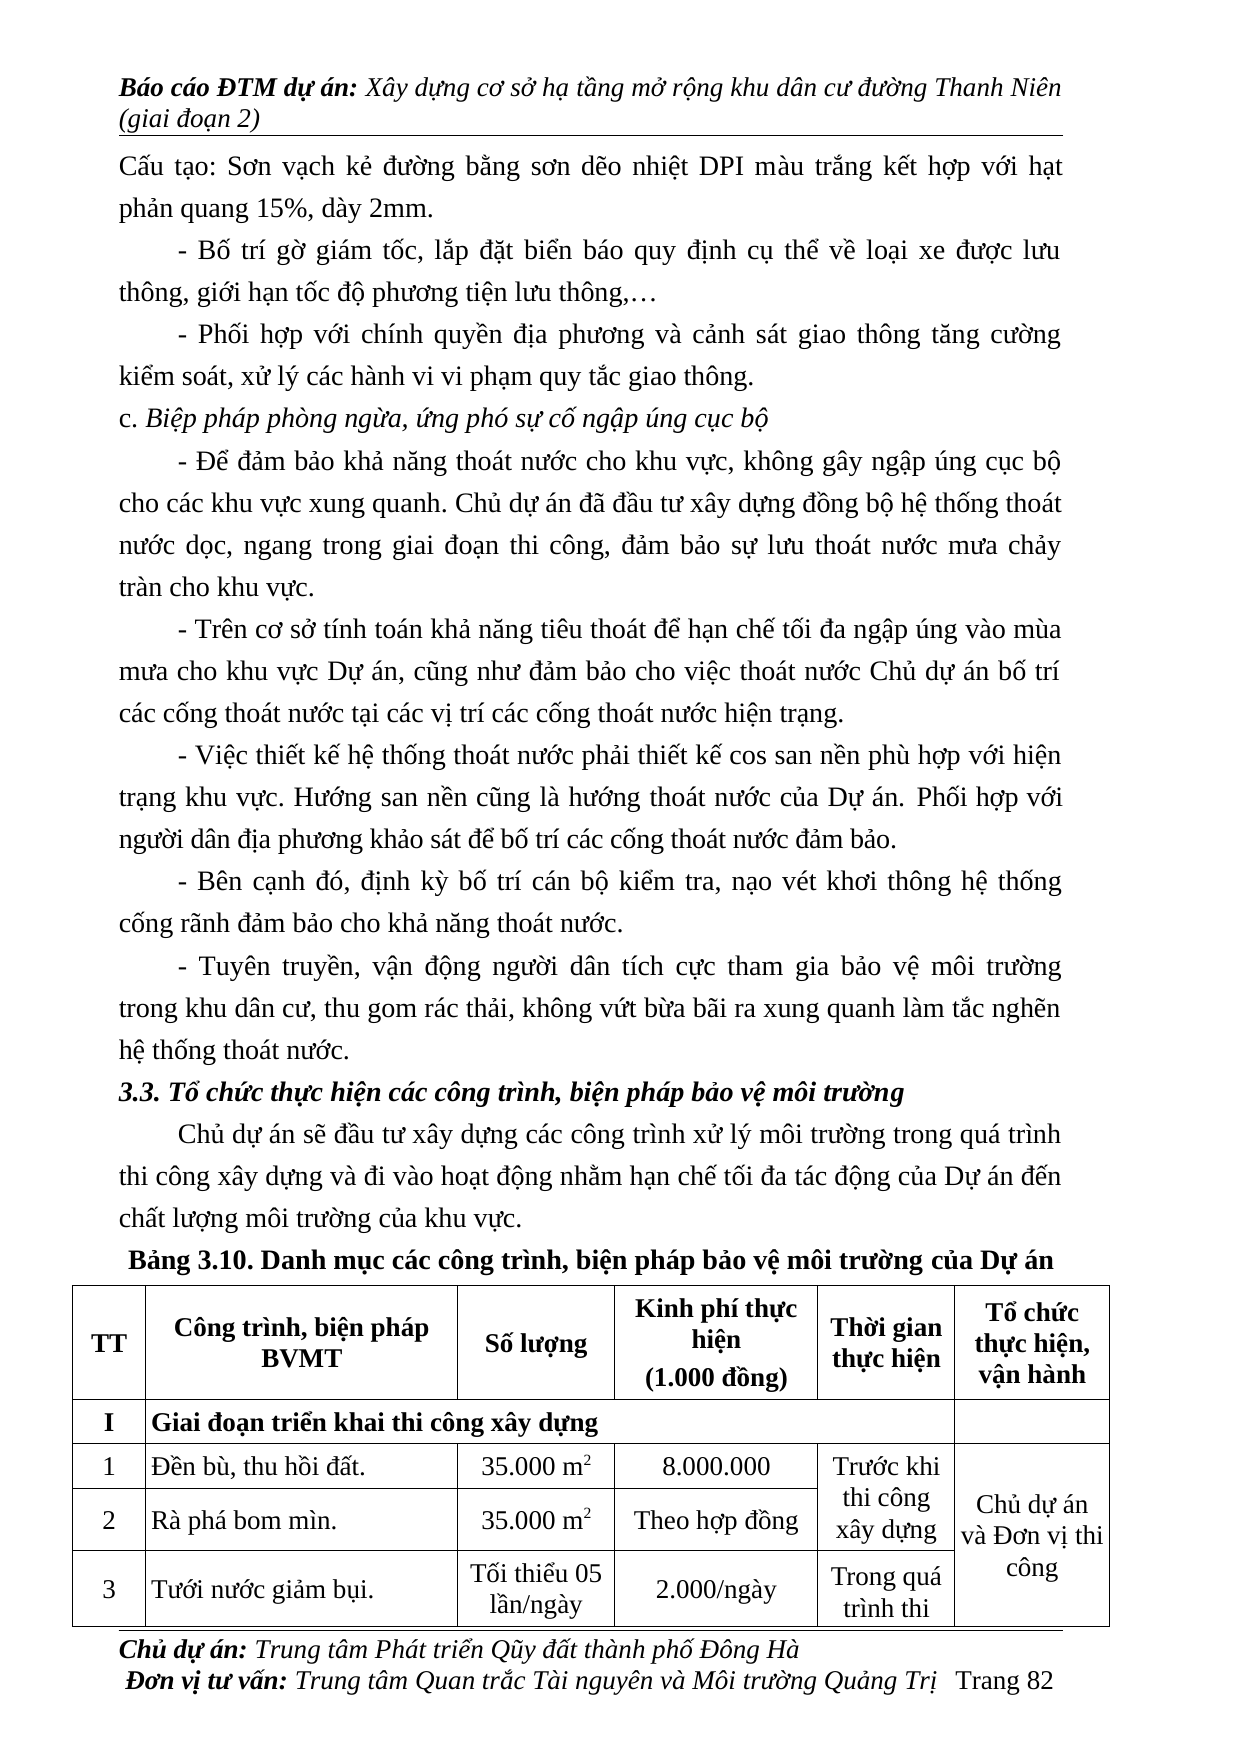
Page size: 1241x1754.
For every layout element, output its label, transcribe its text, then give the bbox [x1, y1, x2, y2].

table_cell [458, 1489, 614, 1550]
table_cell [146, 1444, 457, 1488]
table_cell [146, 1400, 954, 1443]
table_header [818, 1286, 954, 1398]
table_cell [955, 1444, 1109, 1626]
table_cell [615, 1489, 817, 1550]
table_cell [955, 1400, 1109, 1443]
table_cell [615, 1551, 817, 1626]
text - Tuyên truyền, vận động người dân tích cực tham gia bảo vệ môi trường trong khu dân cư, thu gom rác thải, không vứt bừa bãi ra xung quanh làm tắc nghẽn hệ thống thoát nước. [118, 948, 1063, 1065]
text - Bố trí gờ giám tốc, lắp đặt biển báo quy định cụ thể về loại xe được lưu thông, giới hạn tốc độ phương tiện lưu thông,… [118, 233, 1063, 308]
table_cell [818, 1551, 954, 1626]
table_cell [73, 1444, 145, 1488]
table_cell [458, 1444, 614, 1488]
subtitle Bảng 3.10. Danh mục các công trình, biện pháp bảo vệ môi trường của Dự án [118, 1243, 1063, 1276]
text - Bên cạnh đó, định kỳ bố trí cán bộ kiểm tra, nạo vét khơi thông hệ thống cống rãnh đảm bảo cho khả năng thoát nước. [118, 864, 1063, 939]
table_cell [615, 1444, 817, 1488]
subtitle 3.3. Tổ chức thực hiện các công trình, biện pháp bảo vệ môi trường [118, 1075, 1063, 1107]
text - Phối hợp với chính quyền địa phương và cảnh sát giao thông tăng cường kiểm soát, xử lý các hành vi vi phạm quy tắc giao thông. [118, 317, 1063, 392]
text c. Biệp pháp phòng ngừa, ứng phó sự cố ngập úng cục bộ [118, 401, 1063, 434]
text - Trên cơ sở tính toán khả năng tiêu thoát để hạn chế tối đa ngập úng vào mùa mưa cho khu vực Dự án, cũng như đảm bảo cho việc thoát nước Chủ dự án bố trí các cống thoát nước tại các vị trí các cống thoát nước hiện trạng. [118, 612, 1063, 728]
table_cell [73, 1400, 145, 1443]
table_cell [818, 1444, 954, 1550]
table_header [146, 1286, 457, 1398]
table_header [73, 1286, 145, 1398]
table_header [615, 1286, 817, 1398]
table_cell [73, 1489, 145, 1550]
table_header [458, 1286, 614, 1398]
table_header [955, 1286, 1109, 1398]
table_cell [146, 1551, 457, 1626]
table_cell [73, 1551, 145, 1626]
text Chủ dự án sẽ đầu tư xây dựng các công trình xử lý môi trường trong quá trình thi công xây dựng và đi vào hoạt động nhằm hạn chế tối đa tác động của Dự án đến chất lượng môi trường của khu vực. [118, 1117, 1063, 1233]
text - Để đảm bảo khả năng thoát nước cho khu vực, không gây ngập úng cục bộ cho các khu vực xung quanh. Chủ dự án đã đầu tư xây dựng đồng bộ hệ thống thoát nước dọc, ngang trong giai đoạn thi công, đảm bảo sự lưu thoát nước mưa chảy tràn cho khu vực. [118, 443, 1063, 602]
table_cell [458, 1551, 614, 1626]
text - Việc thiết kế hệ thống thoát nước phải thiết kế cos san nền phù hợp với hiện trạng khu vực. Hướng san nền cũng là hướng thoát nước của Dự án. Phối hợp với người dân địa phương khảo sát để bố trí các cống thoát nước đảm bảo. [118, 738, 1063, 855]
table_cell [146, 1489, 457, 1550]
